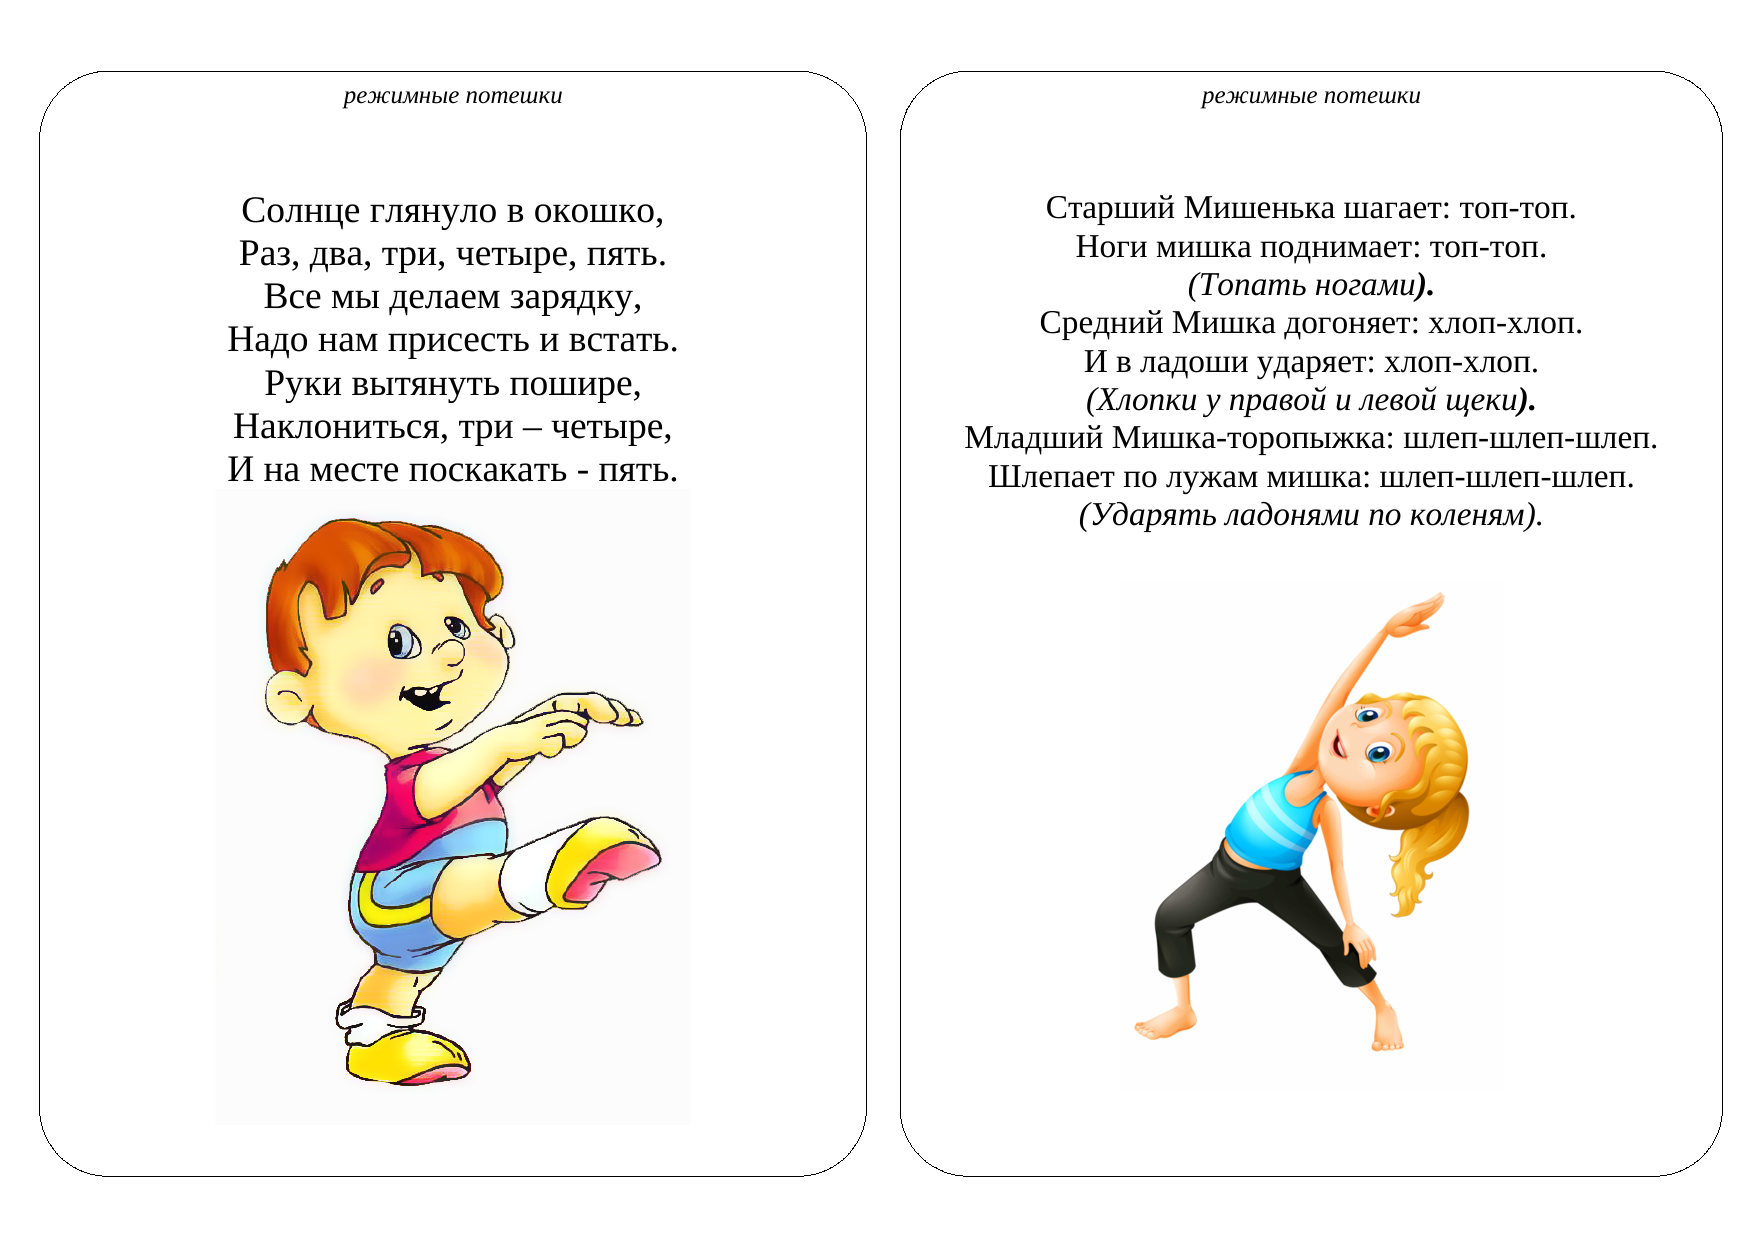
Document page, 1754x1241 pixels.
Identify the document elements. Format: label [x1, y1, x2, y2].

picture [1120, 579, 1503, 1090]
picture [215, 489, 691, 1125]
